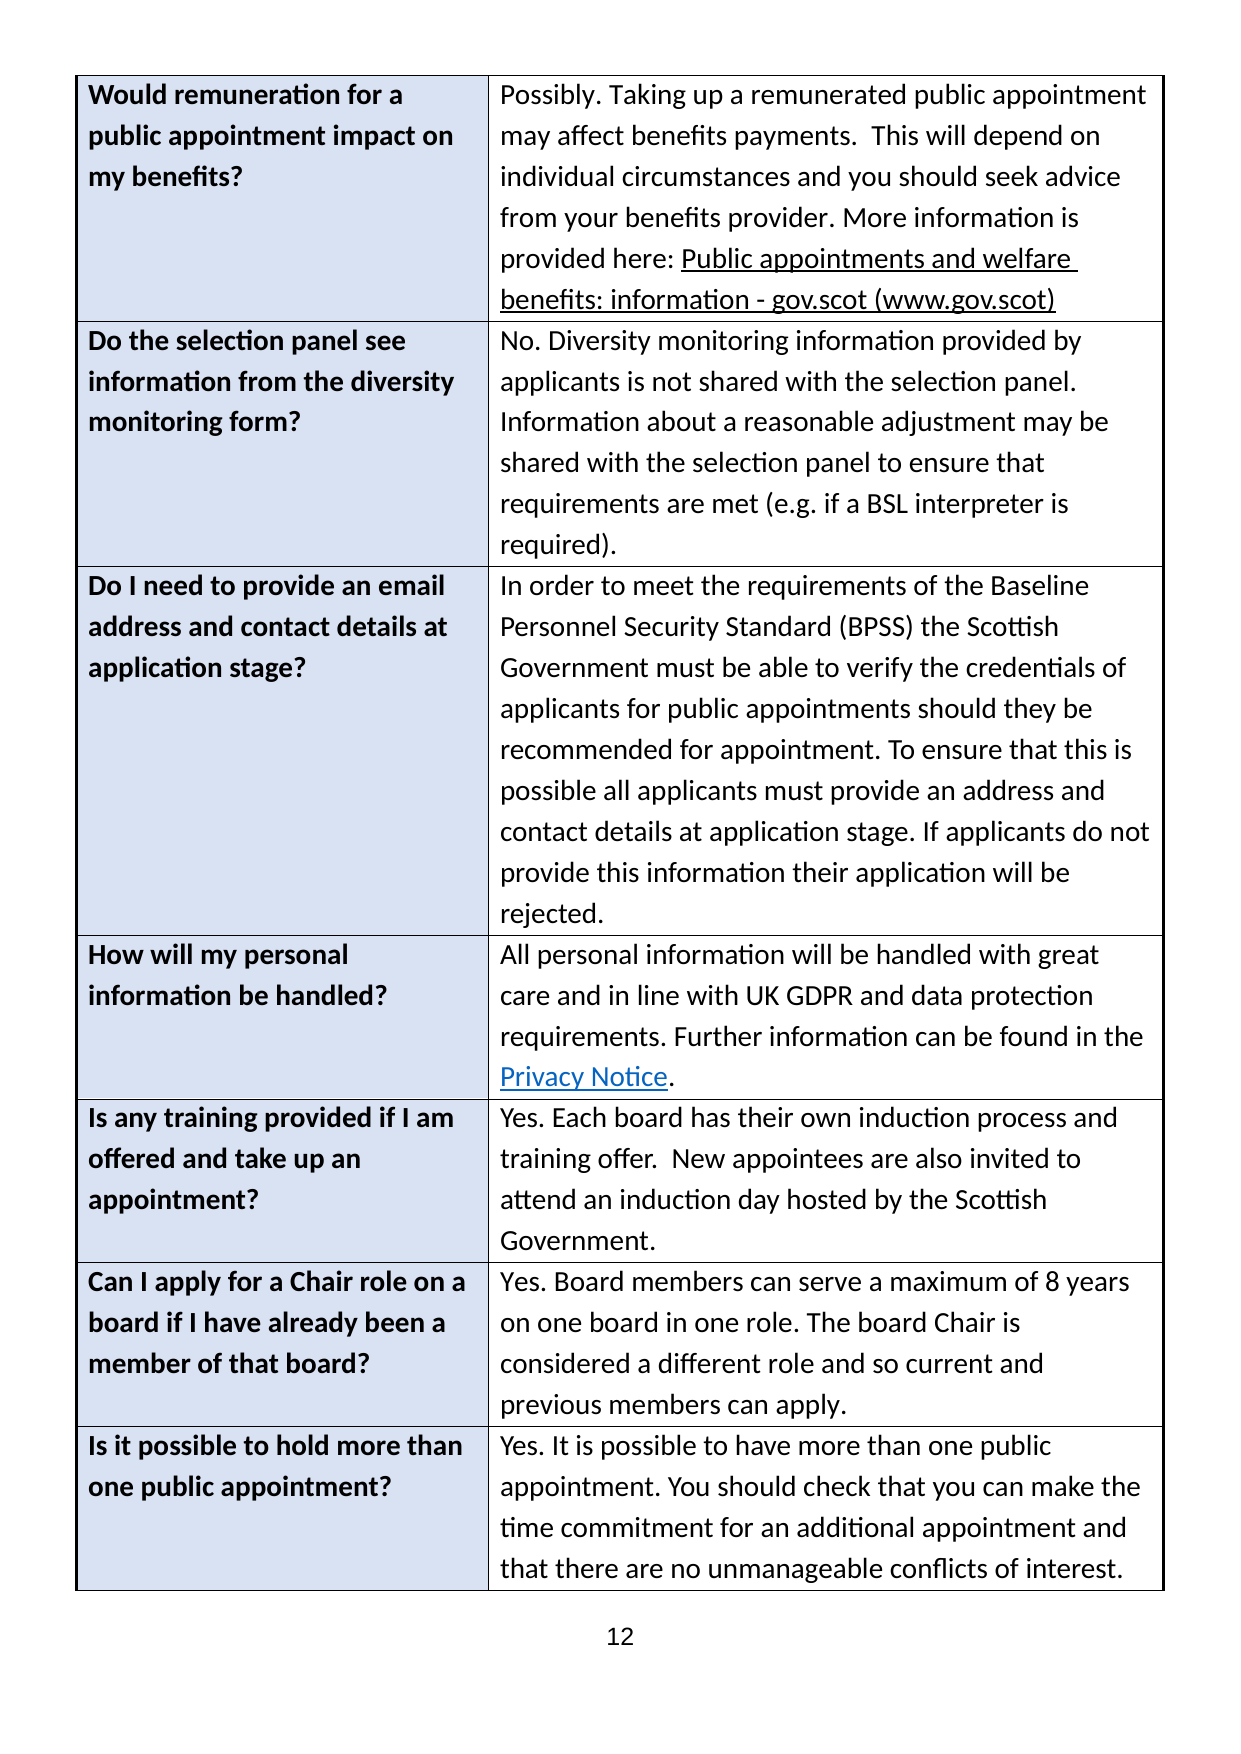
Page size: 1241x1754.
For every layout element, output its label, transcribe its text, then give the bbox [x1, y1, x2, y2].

table_cell All personal information will be handled with great care and in line with UK GDPR and data protection requirements. Further information can be found in the Privacy Notice. [489, 936, 1162, 1098]
table_cell How will my personal information be handled? [78, 936, 488, 1098]
table_cell Yes. Each board has their own induction process and training offer. New appointees are also invited to attend an induction day hosted by the Scottish Government. [489, 1100, 1162, 1262]
table_cell Yes. It is possible to have more than one public appointment. You should check that you can make the time commitment for an additional appointment and that there are no unmanageable conflicts of interest. [489, 1427, 1162, 1590]
table_cell Possibly. Taking up a remunerated public appointment may affect benefits payments. This will depend on individual circumstances and you should seek advice from your benefits provider. More information is provided here: Public appointments and welfare benefits: information - gov.scot (www.gov.scot) [489, 76, 1162, 321]
table_cell Would remuneration for a public appointment impact on my benefits? [78, 76, 488, 321]
table_cell In order to meet the requirements of the Baseline Personnel Security Standard (BPSS) the Scottish Government must be able to verify the credentials of applicants for public appointments should they be recommended for appointment. To ensure that this is possible all applicants must provide an address and contact details at application stage. If applicants do not provide this information their application will be rejected. [489, 567, 1162, 935]
table_cell Is any training provided if I am offered and take up an appointment? [78, 1100, 488, 1262]
table_cell Do the selection panel see information from the diversity monitoring form? [78, 322, 488, 566]
table_cell Can I apply for a Chair role on a board if I have already been a member of that board? [78, 1263, 488, 1426]
table_cell Yes. Board members can serve a maximum of 8 years on one board in one role. The board Chair is considered a different role and so current and previous members can apply. [489, 1263, 1162, 1426]
table_cell Do I need to provide an email address and contact details at application stage? [78, 567, 488, 935]
table_cell Is it possible to hold more than one public appointment? [78, 1427, 488, 1590]
table_cell No. Diversity monitoring information provided by applicants is not shared with the selection panel. Information about a reasonable adjustment may be shared with the selection panel to ensure that requirements are met (e.g. if a BSL interpreter is required). [489, 322, 1162, 566]
